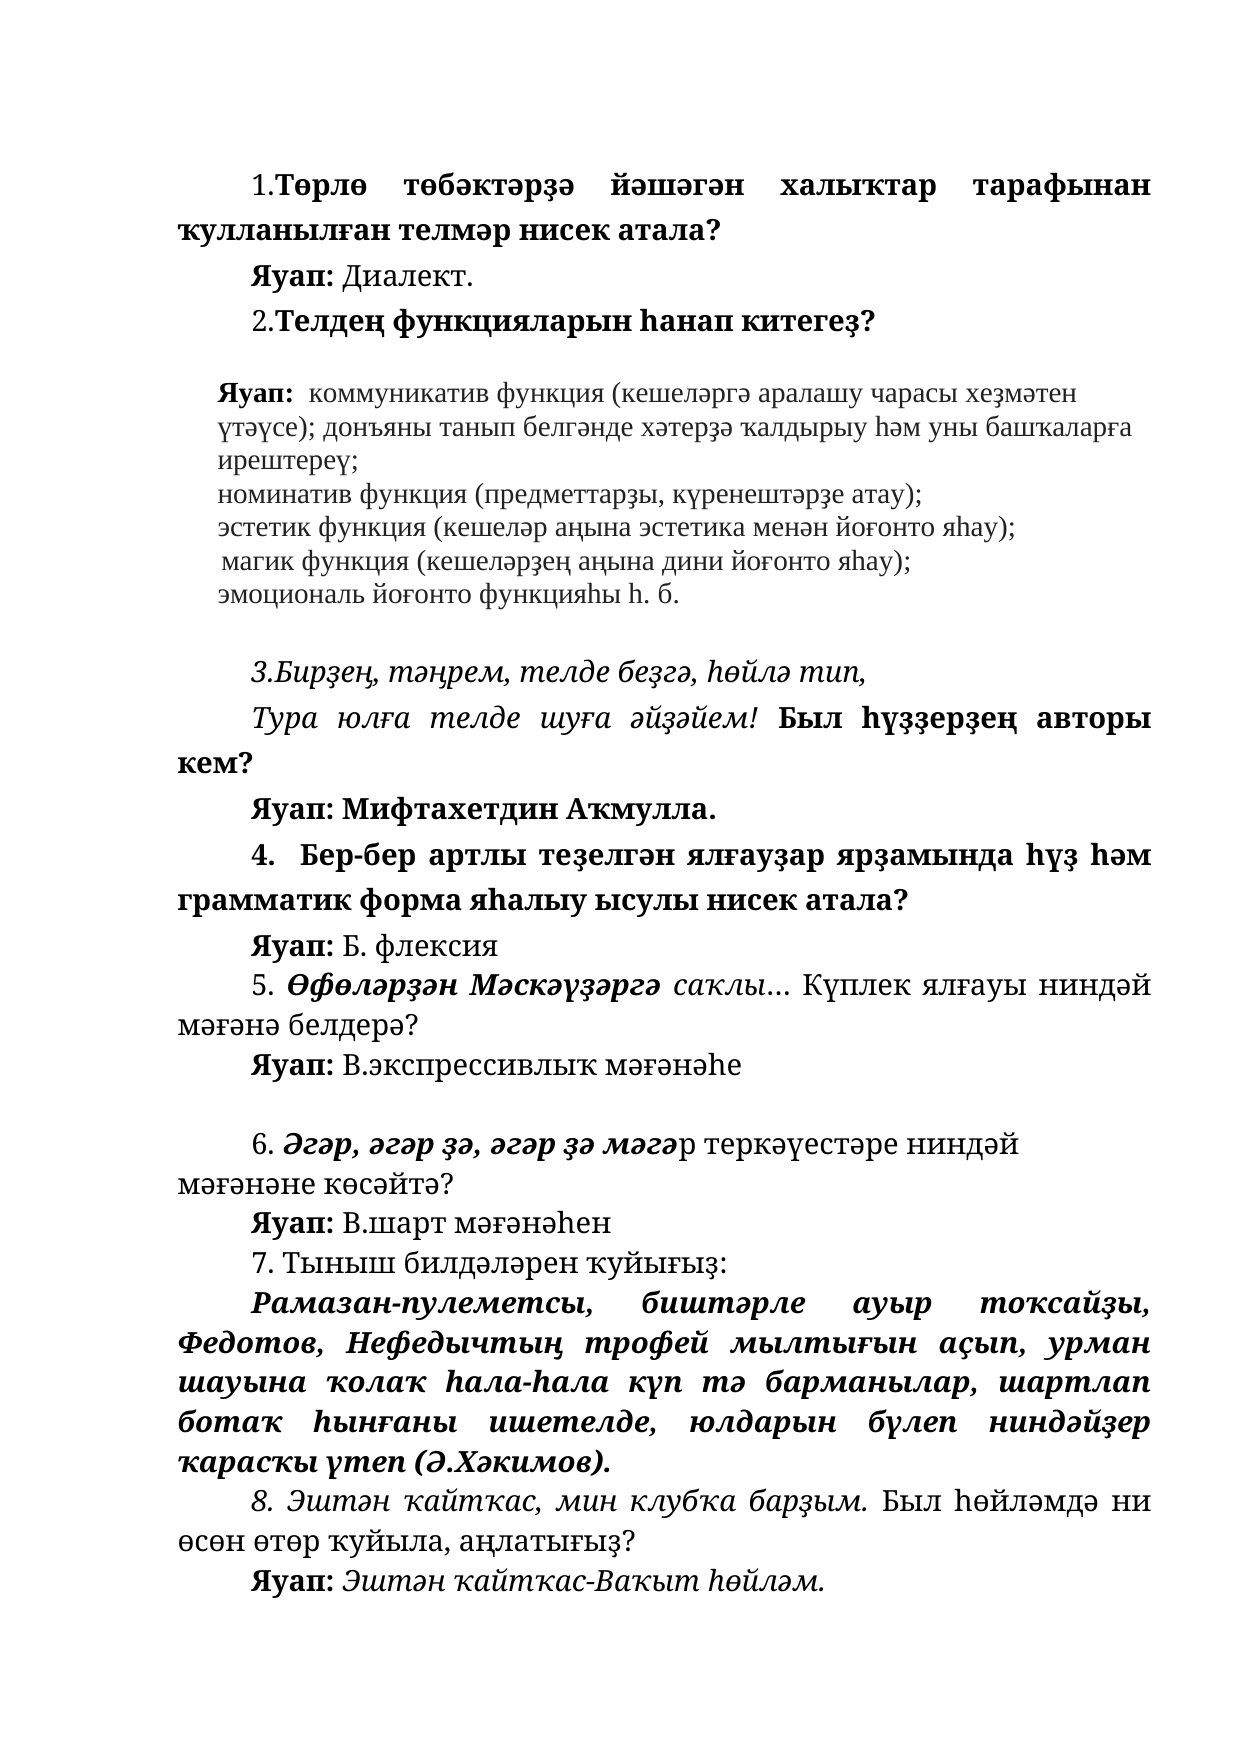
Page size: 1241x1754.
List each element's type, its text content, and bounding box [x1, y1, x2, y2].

text Яуап: Диалект. [177, 255, 1152, 295]
text Яуап: В.экспрессивлыҡ мәғәнәһе [177, 1044, 1152, 1084]
text эстетик функция (кешеләр аңына эстетика менән йоғонто яһау); [217, 509, 1152, 543]
list 2.Телдең функцияларын һанап китегеҙ? [177, 301, 1152, 340]
text Яуап: Б. флексия [177, 925, 1152, 965]
text 6. Әгәр, әгәр ҙә, әгәр ҙә мәгәр теркәүестәре ниндәй мәғәнәне көсәйтә? [177, 1123, 1152, 1203]
text Рамазан-пулеметсы, биштәрле ауыр тоҡсайҙы, Федотов, Нефедычтың трофей мылтығын аҫып, урман шауына ҡолаҡ һала-һала күп тә барманылар, шартлап ботаҡ һынғаны ишетелде, юлдарын бүлеп ниндәйҙер ҡарасҡы үтеп (Ә.Хәкимов). [177, 1282, 1152, 1481]
text магик функция (кешеләрҙең аңына дини йоғонто яһау); [177, 543, 1152, 577]
list 4. Бер-бер артлы теҙелгән ялғауҙар ярҙамында һүҙ һәм грамматик форма яһалыу ысулы нисек атала? [177, 834, 1152, 919]
list Тура юлға телде шуға әйҙәйем! Был һүҙҙерҙең авторы кем? [177, 697, 1152, 782]
text 8. Эштән ҡайтҡас, мин клубҡа барҙым. Был һөйләмдә ни өсөн өтөр ҡуйыла, аңлатығыҙ? [177, 1481, 1152, 1560]
text эмоциональ йоғонто функцияһы һ. б. [217, 577, 1152, 610]
text Яуап: коммуникатив функция (кешеләргә аралашу чарасы хеҙмәтен үтәүсе); донъяны танып белгәнде хәтерҙә ҡалдырыу һәм уны башҡаларға ирештереү; [217, 375, 1152, 476]
text 5. Өфөләрҙән Мәскәүҙәргә саҡлы… Күплек ялғауы ниндәй мәғәнә белдерә? [177, 965, 1152, 1044]
text Яуап: В.шарт мәғәнәһен [177, 1203, 1152, 1242]
text 1.Төрлө төбәктәрҙә йәшәгән халыҡтар тарафынан ҡулланылған телмәр нисек атала? [177, 164, 1152, 249]
list Яуап: Мифтахетдин Аҡмулла. [177, 788, 1152, 828]
list 3.Бирҙең, тәңрем, телде беҙгә, һөйлә тип, [177, 651, 1152, 691]
text Яуап: Эштән ҡайтҡас-Ваҡыт һөйләм. [177, 1560, 1152, 1600]
text 7. Тыныш билдәләрен ҡуйығыҙ: [177, 1242, 1152, 1282]
text номинатив функция (предметтарҙы, күренештәрҙе атау); [217, 476, 1152, 509]
